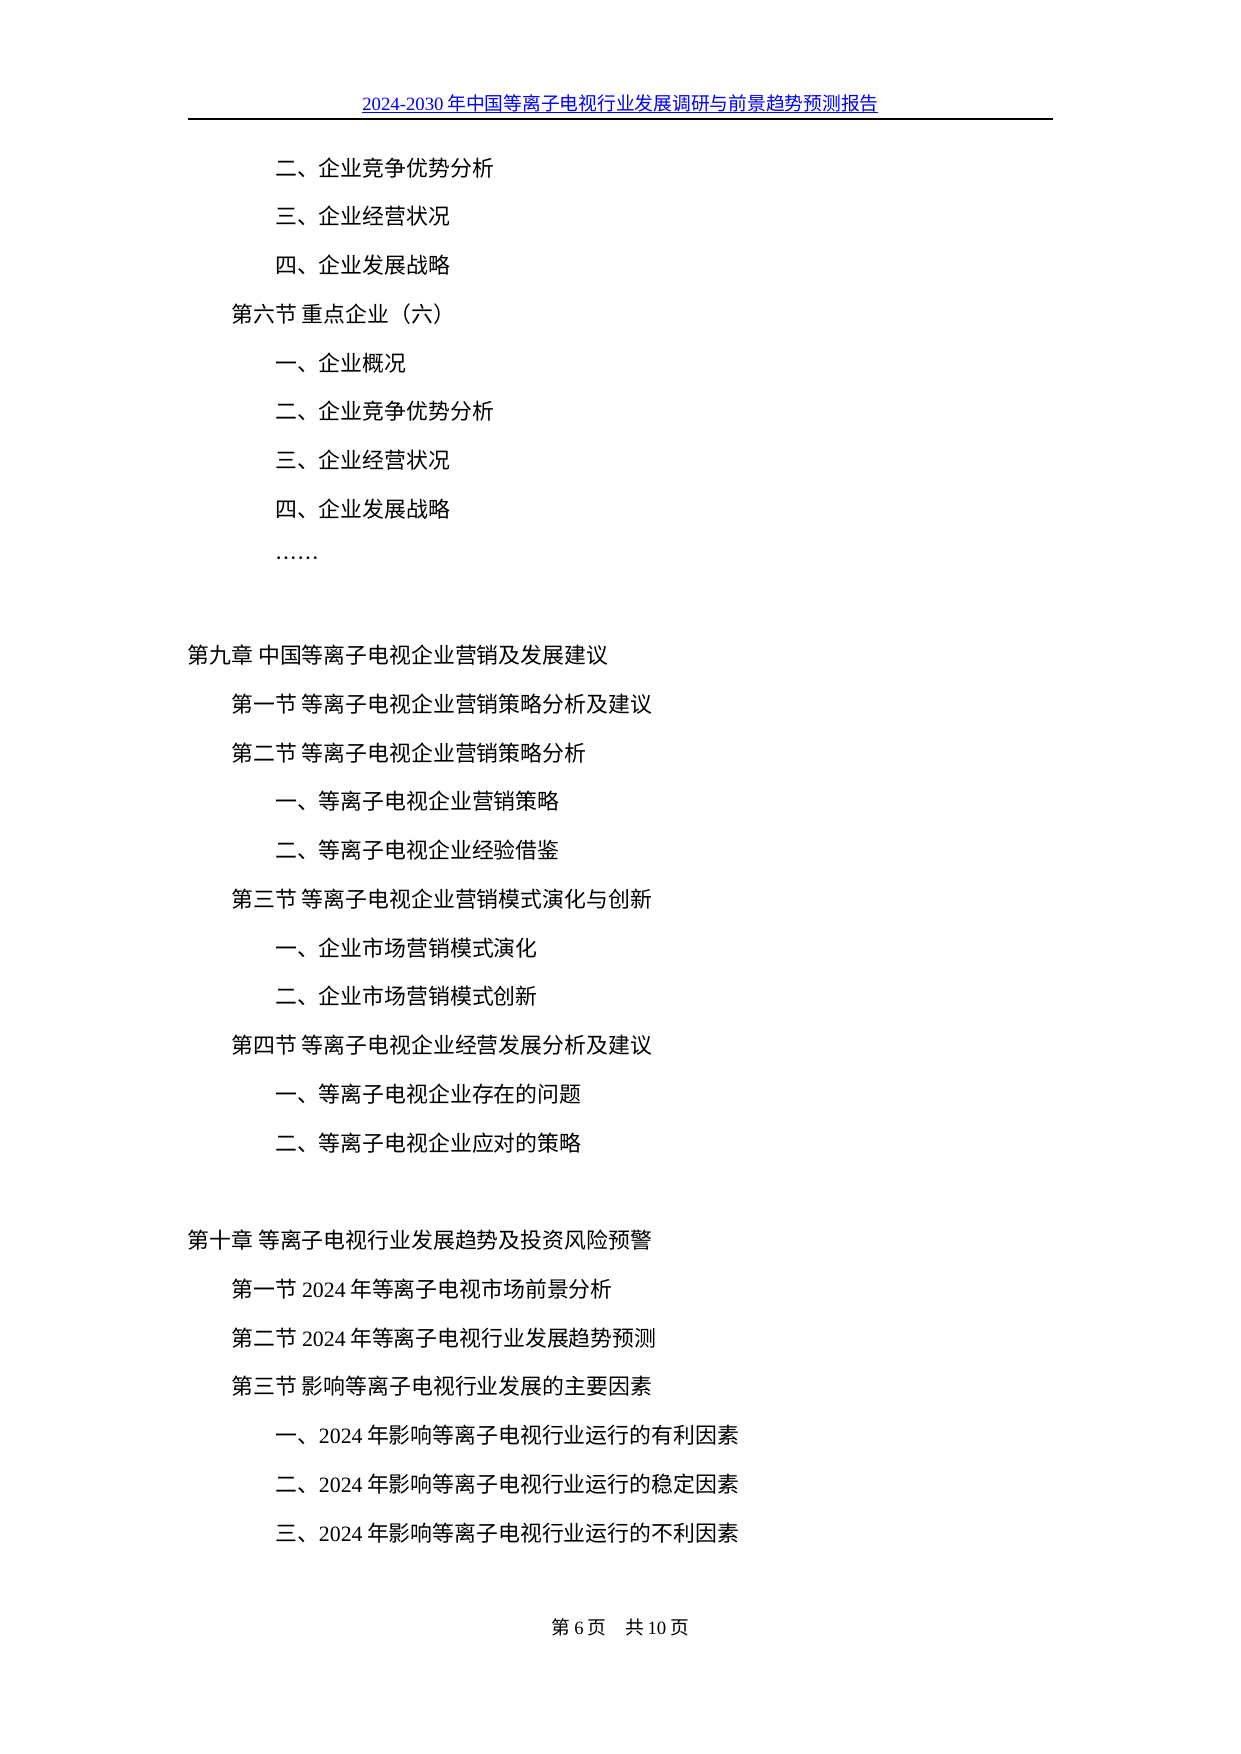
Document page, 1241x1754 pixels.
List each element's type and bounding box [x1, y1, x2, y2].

text [187, 150, 1053, 1548]
